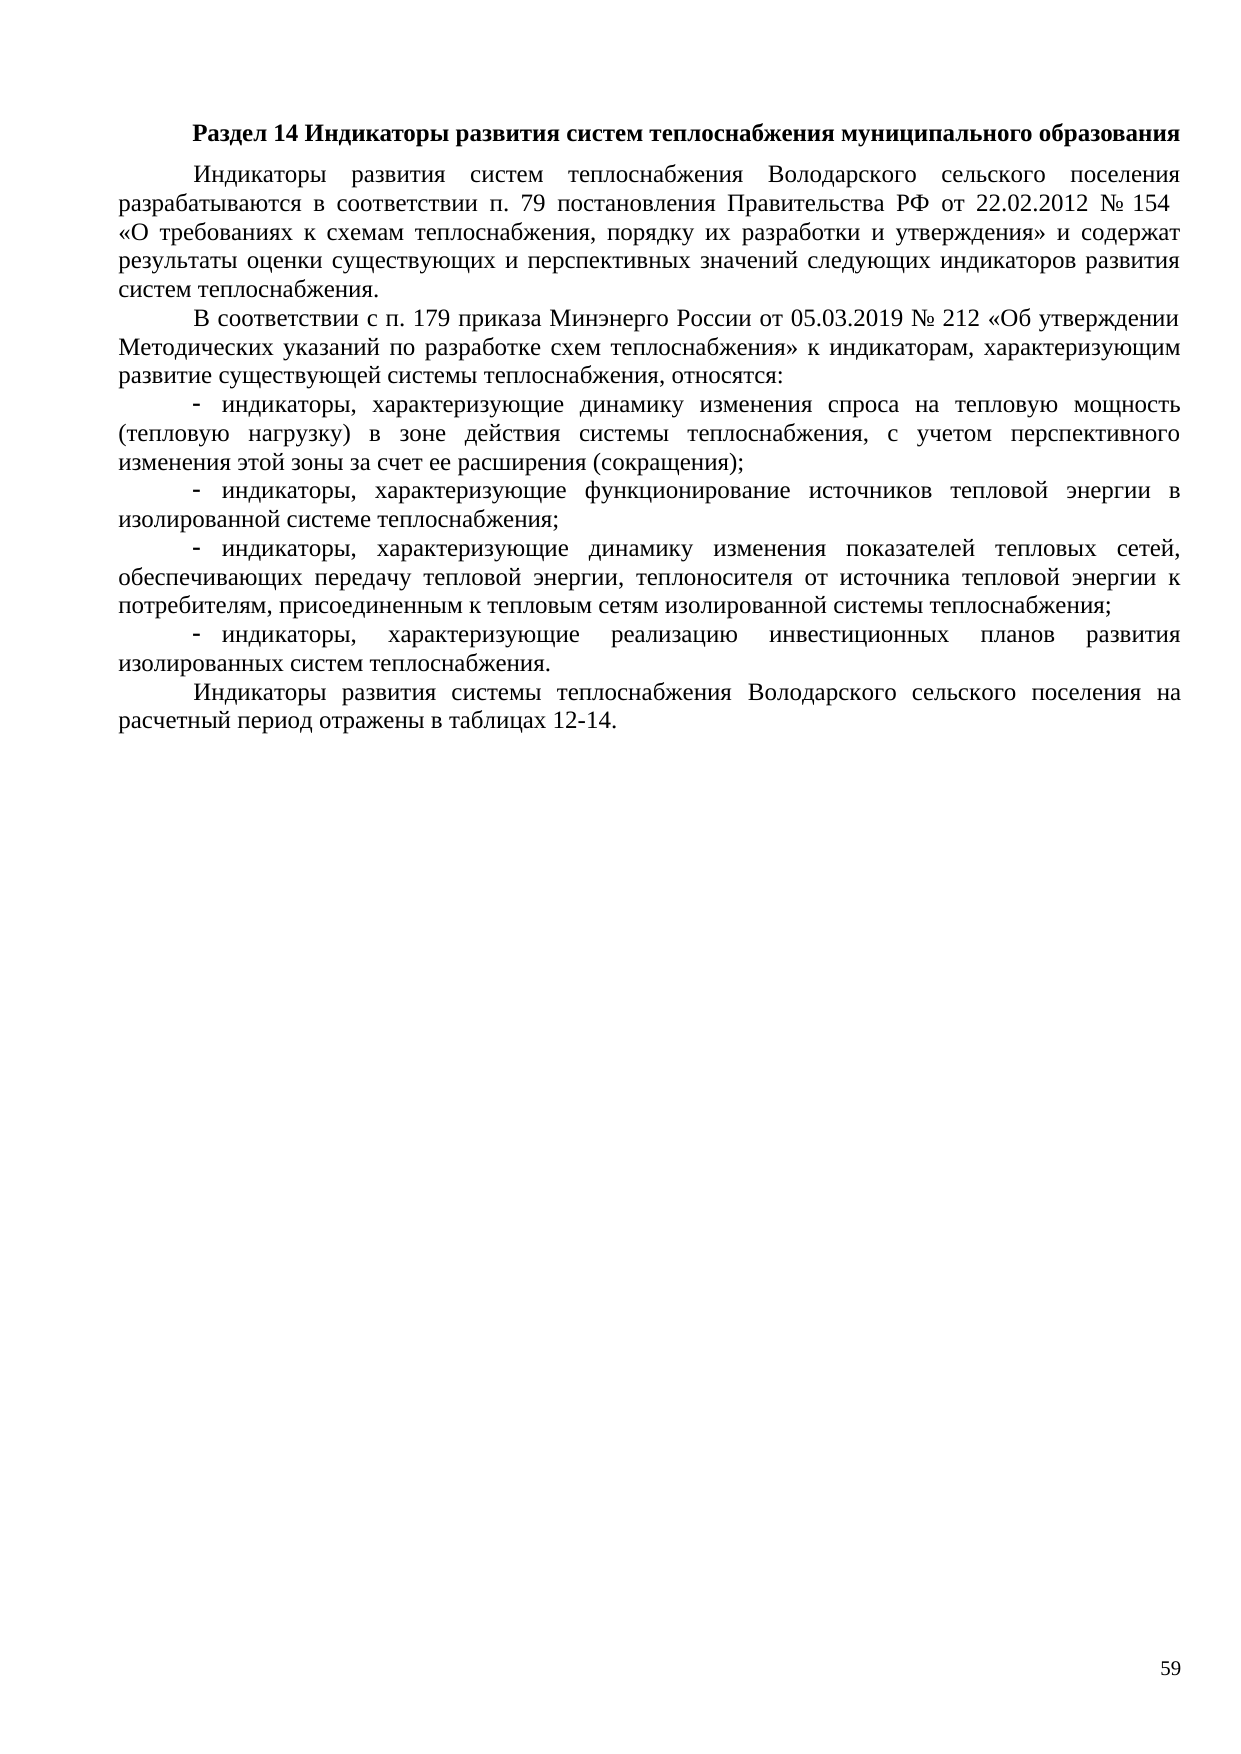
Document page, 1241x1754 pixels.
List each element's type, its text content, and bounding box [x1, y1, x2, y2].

list индикаторы, характеризующие функционирование источников тепловой энергии в изолированной системе теплоснабжения; [118, 476, 1181, 533]
list индикаторы, характеризующие динамику изменения спроса на тепловую мощность (тепловую нагрузку) в зоне действия системы теплоснабжения, с учетом перспективного изменения этой зоны за счет ее расширения (сокращения); [118, 389, 1181, 476]
list индикаторы, характеризующие динамику изменения показателей тепловых сетей, обеспечивающих передачу тепловой энергии, теплоносителя от источника тепловой энергии к потребителям, присоединенным к тепловым сетям изолированной системы теплоснабжения; [118, 533, 1181, 619]
subtitle Раздел 14 Индикаторы развития систем теплоснабжения муниципального образования [118, 118, 1181, 147]
text Индикаторы развития систем теплоснабжения Володарского сельского поселения разрабатываются в соответствии п. 79 постановления Правительства РФ от 22.02.2012 № 154 «О требованиях к схемам теплоснабжения, порядку их разработки и утверждения» и содержат результаты оценки существующих и перспективных значений следующих индикаторов развития систем теплоснабжения. [118, 159, 1181, 303]
text В соответствии с п. 179 приказа Минэнерго России от 05.03.2019 № 212 «Об утверждении Методических указаний по разработке схем теплоснабжения» к индикаторам, характеризующим развитие существующей системы теплоснабжения, относятся: [118, 303, 1181, 389]
list индикаторы, характеризующие реализацию инвестиционных планов развития изолированных систем теплоснабжения. [118, 619, 1181, 677]
text Индикаторы развития системы теплоснабжения Володарского сельского поселения на расчетный период отражены в таблицах 12-14. [118, 677, 1181, 734]
